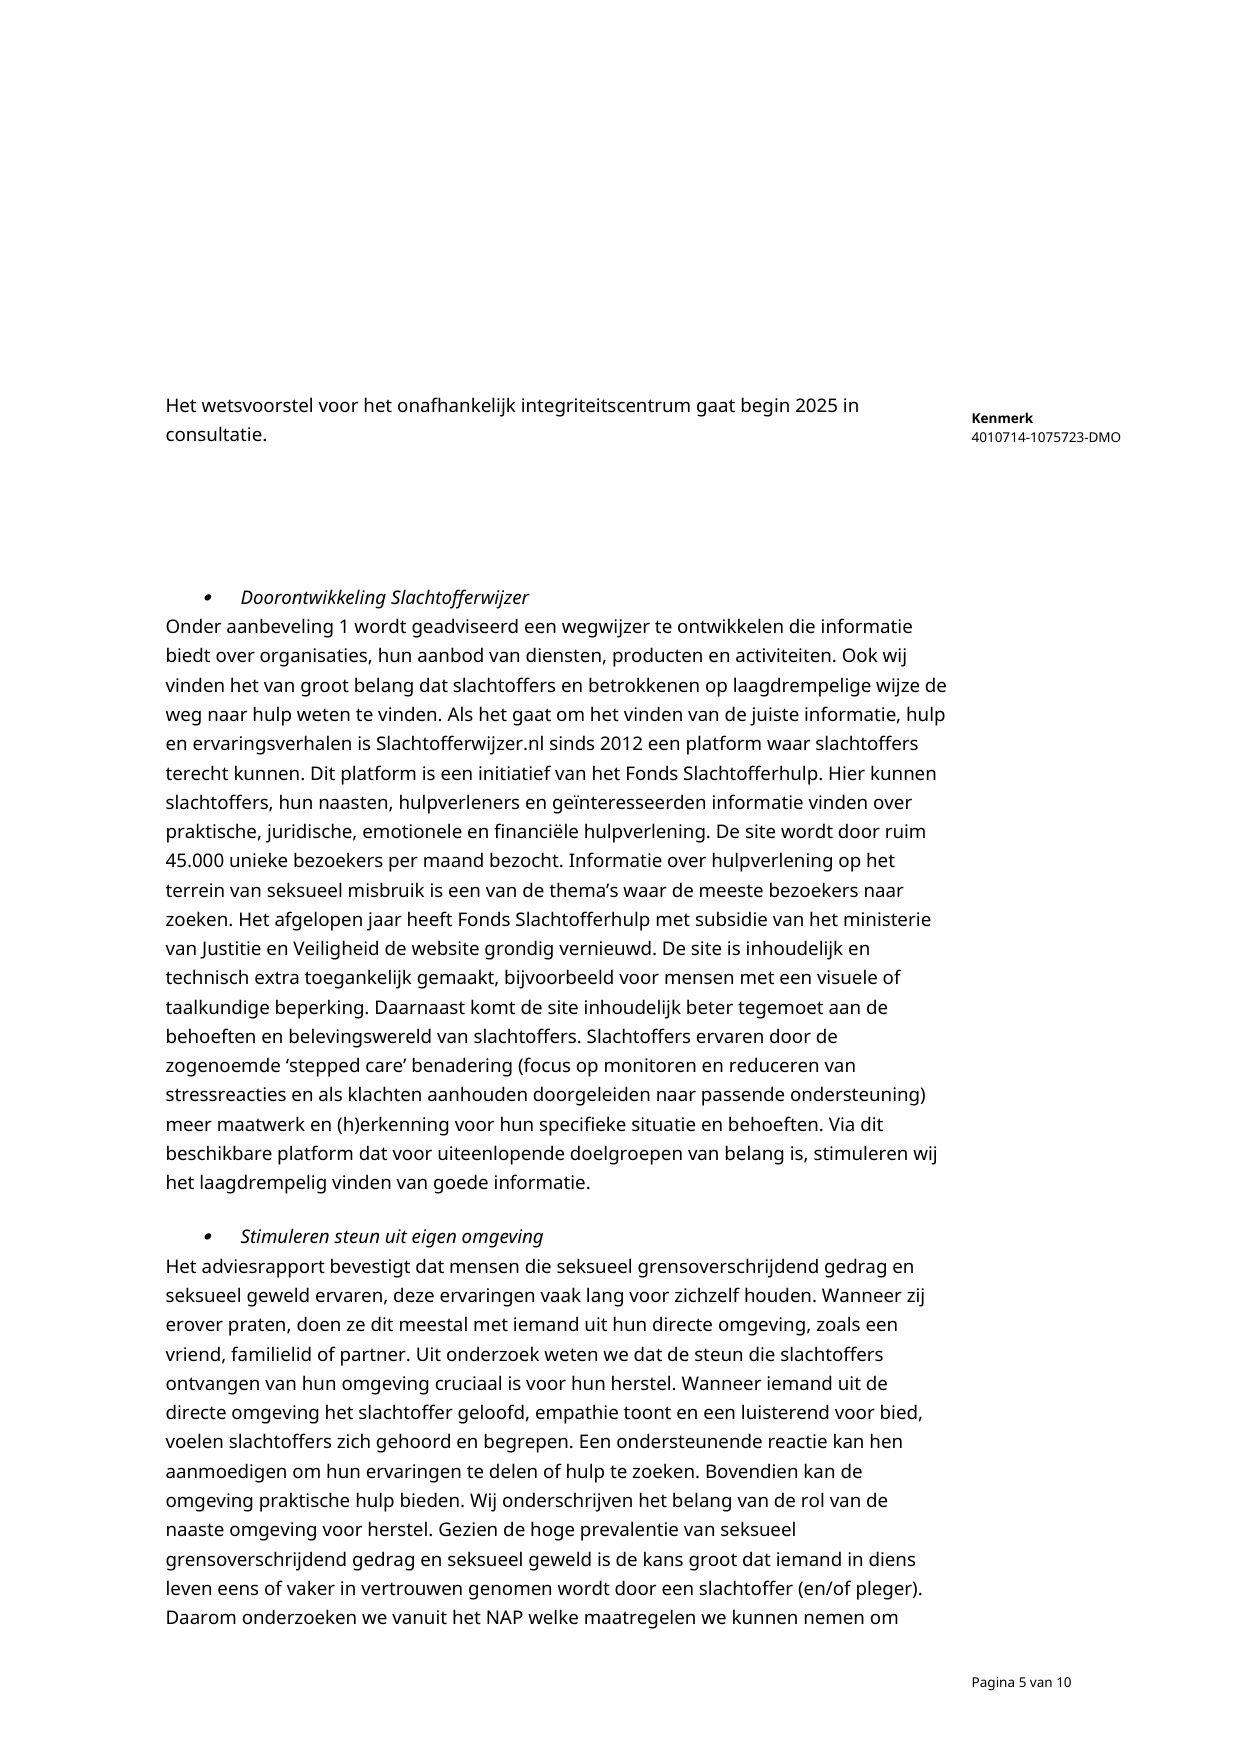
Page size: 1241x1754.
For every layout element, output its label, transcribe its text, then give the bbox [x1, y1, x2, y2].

list Stimuleren steun uit eigen omgeving [203, 1224, 951, 1249]
text Onder aanbeveling 1 wordt geadviseerd een wegwijzer te ontwikkelen die informatie biedt over organisaties, hun aanbod van diensten, producten en activiteiten. Ook wij vinden het van groot belang dat slachtoffers en betrokkenen op laagdrempelige wijze de weg naar hulp weten te vinden. Als het gaat om het vinden van de juiste informatie, hulp en ervaringsverhalen is Slachtofferwijzer.nl sinds 2012 een platform waar slachtoffers terecht kunnen. Dit platform is een initiatief van het Fonds Slachtofferhulp. Hier kunnen slachtoffers, hun naasten, hulpverleners en geïnteresseerden informatie vinden over praktische, juridische, emotionele en financiële hulpverlening. De site wordt door ruim 45.000 unieke bezoekers per maand bezocht. Informatie over hulpverlening op het terrein van seksueel misbruik is een van de thema’s waar de meeste bezoekers naar zoeken. Het afgelopen jaar heeft Fonds Slachtofferhulp met subsidie van het ministerie van Justitie en Veiligheid de website grondig vernieuwd. De site is inhoudelijk en technisch extra toegankelijk gemaakt, bijvoorbeeld voor mensen met een visuele of taalkundige beperking. Daarnaast komt de site inhoudelijk beter tegemoet aan de behoeften en belevingswereld van slachtoffers. Slachtoffers ervaren door de zogenoemde ‘stepped care’ benadering (focus op monitoren en reduceren van stressreacties en als klachten aanhouden doorgeleiden naar passende ondersteuning) meer maatwerk en (h)erkenning voor hun specifieke situatie en behoeften. Via dit beschikbare platform dat voor uiteenlopende doelgroepen van belang is, stimuleren wij het laagdrempelig vinden van goede informatie. [165, 613, 951, 1195]
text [165, 1253, 951, 1630]
list Doorontwikkeling Slachtofferwijzer [203, 584, 951, 610]
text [165, 392, 951, 447]
